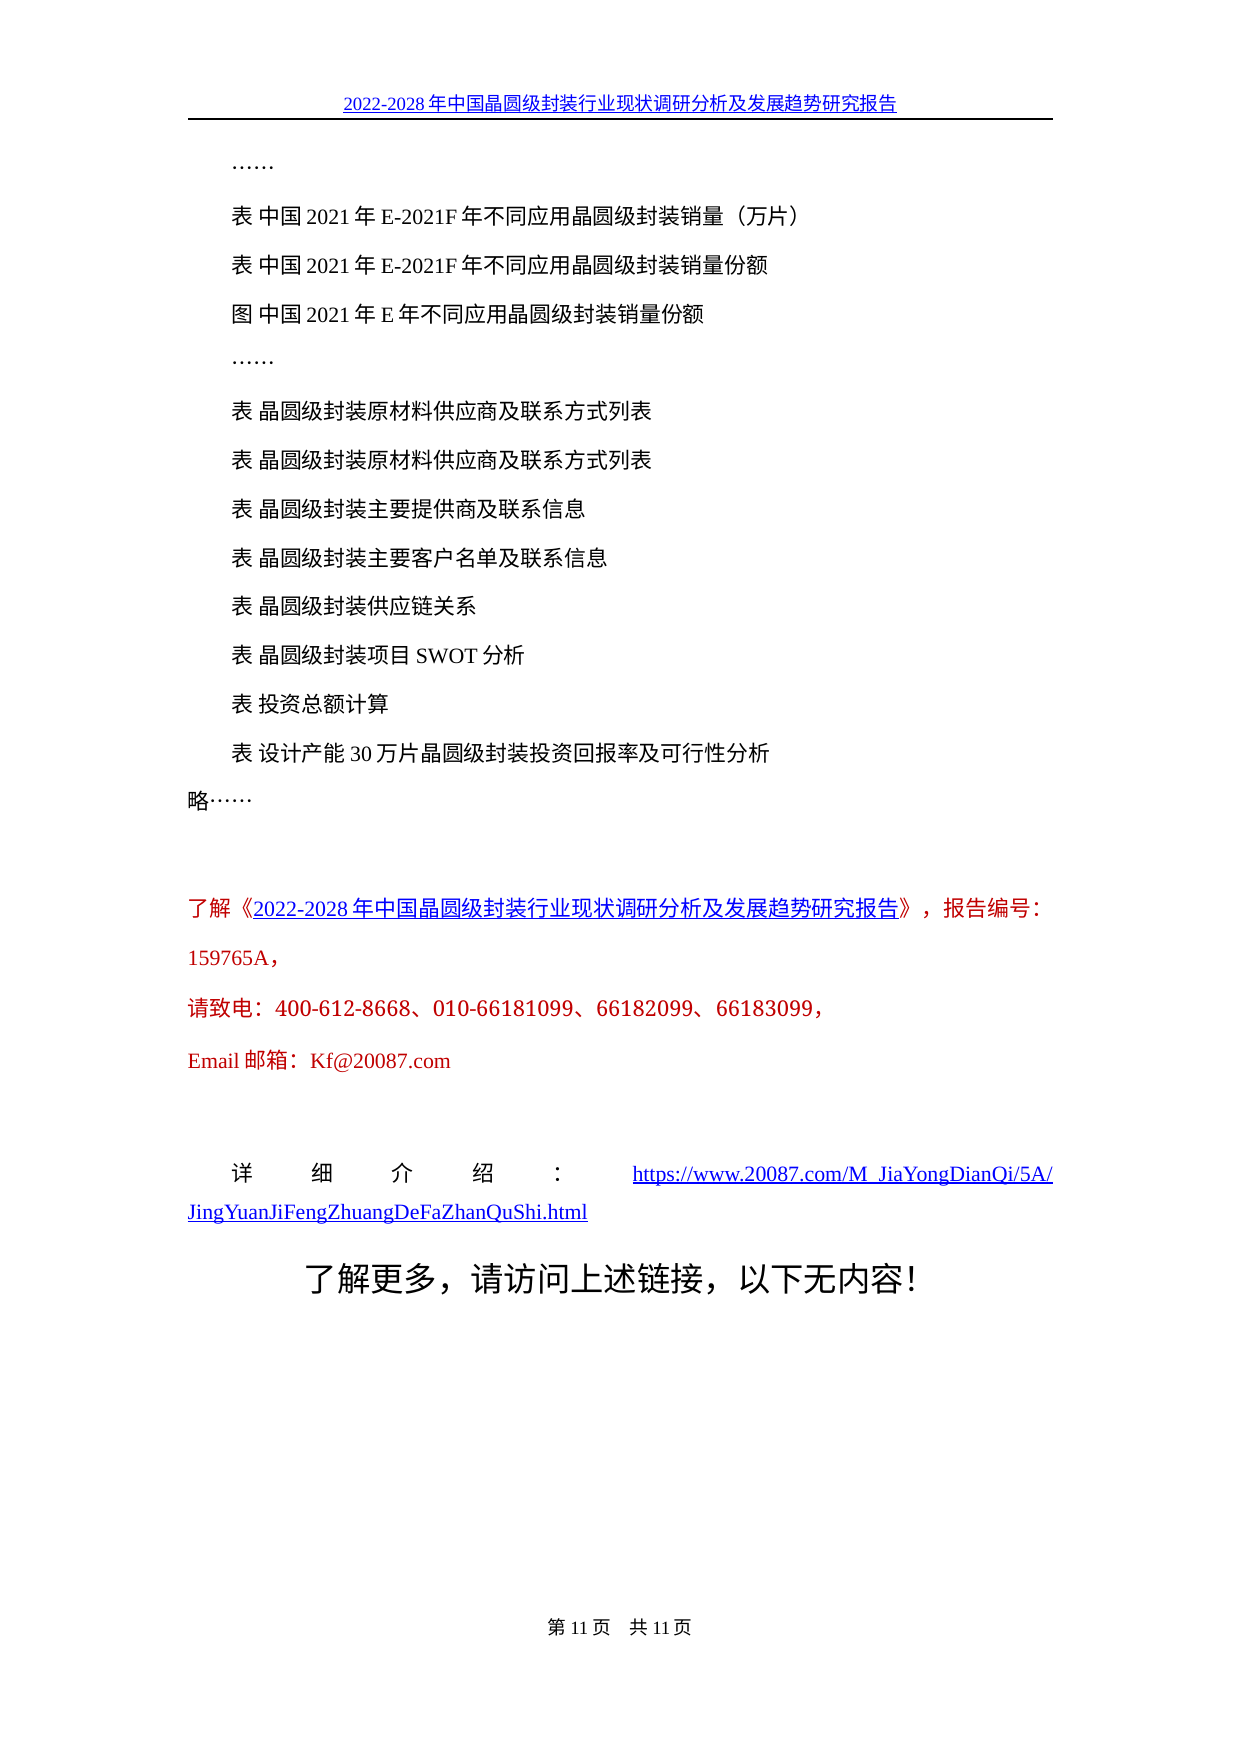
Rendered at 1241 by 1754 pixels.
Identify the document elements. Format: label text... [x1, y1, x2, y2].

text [187, 150, 1053, 816]
text Email邮箱：Kf@20087.com [187, 1042, 1053, 1075]
text 详细介绍：https://www.20087.com/M_JiaYongDianQi/5A/JingYuanJiFengZhuangDeFaZhanQuShi.html [187, 1155, 1053, 1228]
text 请致电：400-612-8668、010-66181099、66182099、66183099， [187, 991, 1053, 1023]
text 了解《2022-2028年中国晶圆级封装行业现状调研分析及发展趋势研究报告》，报告编号：159765A， [187, 890, 1053, 972]
title 了解更多，请访问上述链接，以下无内容！ [187, 1244, 1053, 1309]
